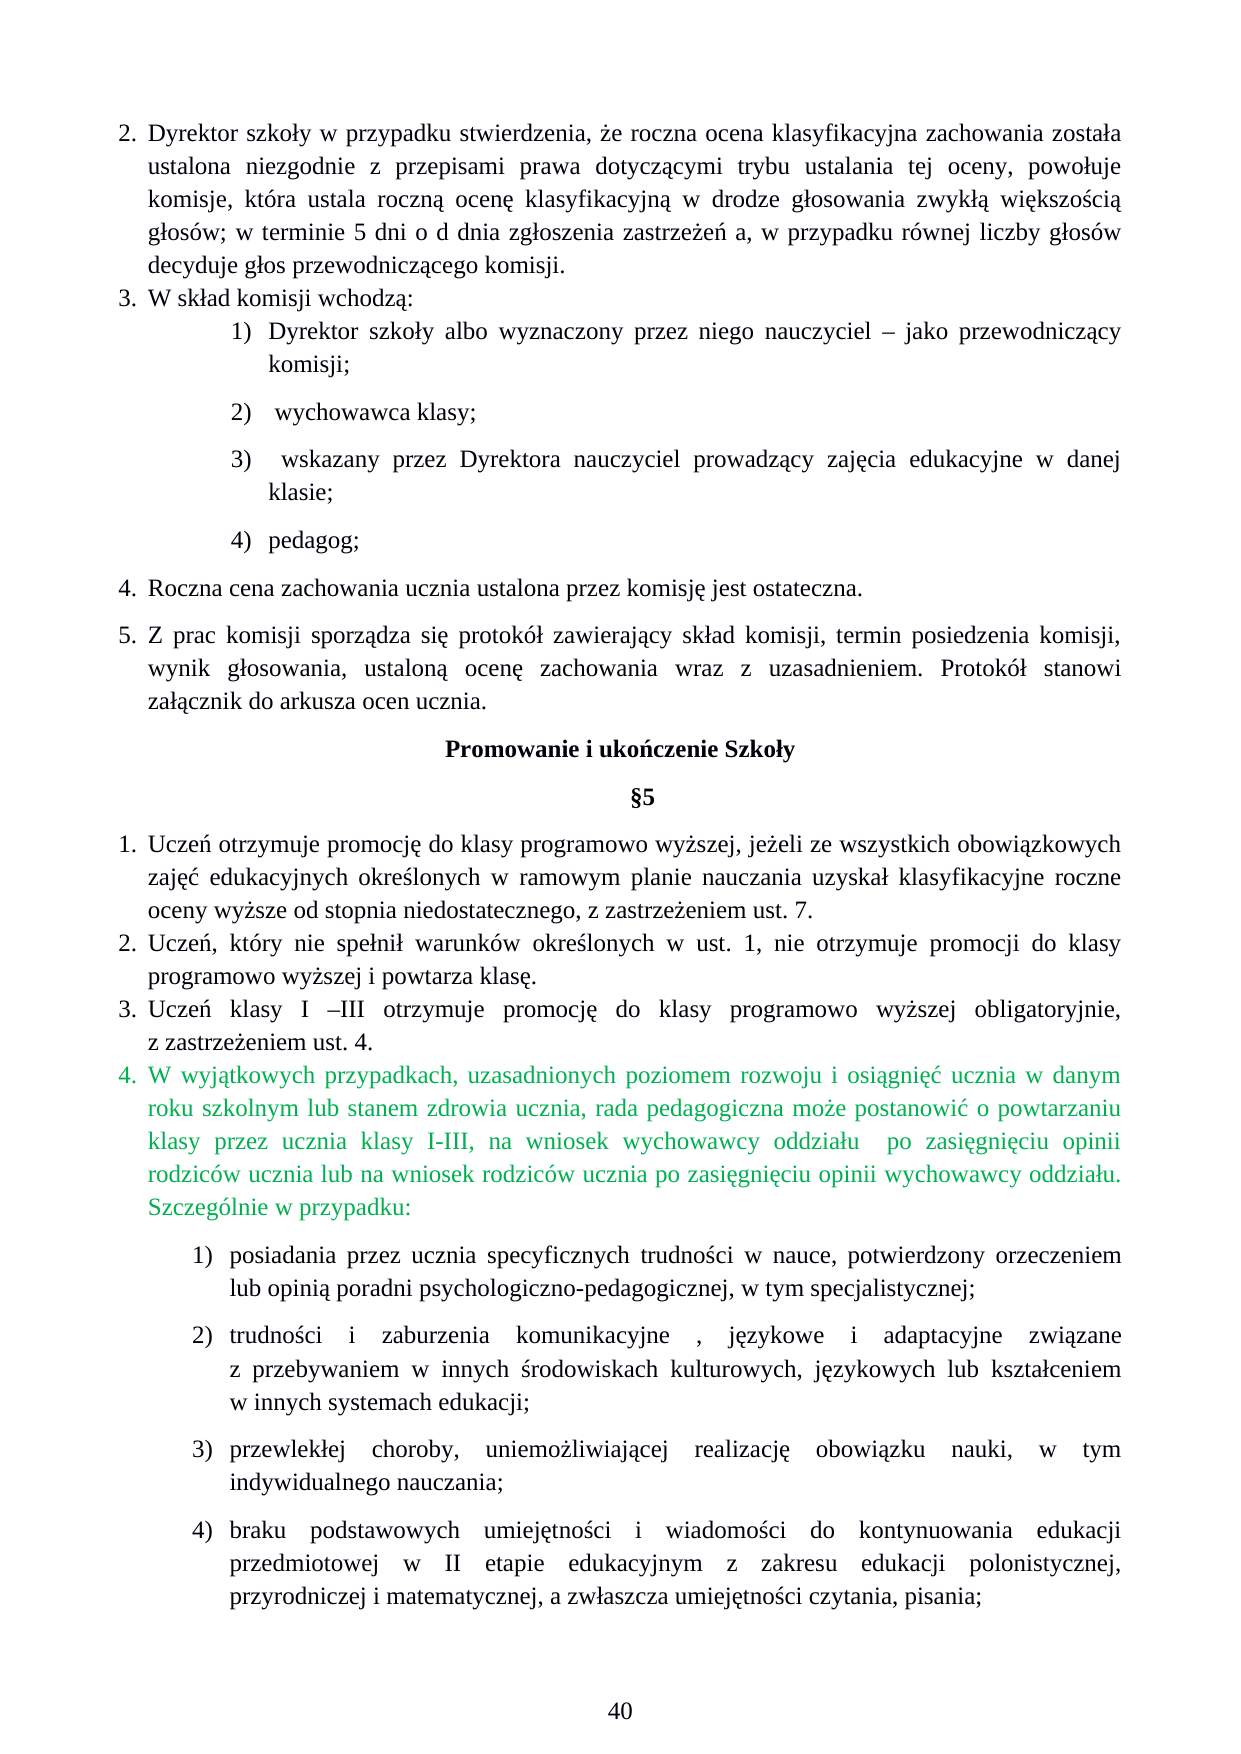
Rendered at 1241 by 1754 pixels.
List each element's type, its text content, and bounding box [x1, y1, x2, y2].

list wychowawca klasy; [231, 397, 1122, 426]
list Uczeń, który nie spełnił warunków określonych w ust. 1, nie otrzymuje promocji do klasy programowo wyższej i powtarza klasę. [118, 928, 1122, 990]
text Promowanie i ukończenie Szkoły [118, 734, 1122, 763]
list Uczeń klasy I –III otrzymuje promocję do klasy programowo wyższej obligatoryjnie, z zastrzeżeniem ust. 4. [118, 994, 1122, 1056]
list pedagog; [231, 525, 1122, 554]
list posiadania przez ucznia specyficznych trudności w nauce, potwierdzony orzeczeniem lub opinią poradni psychologiczno-pedagogicznej, w tym specjalistycznej; [192, 1240, 1122, 1302]
list Roczna cena zachowania ucznia ustalona przez komisję jest ostateczna. [118, 573, 1122, 601]
list przewlekłej choroby, uniemożliwiającej realizację obowiązku nauki, w tym indywidualnego nauczania; [192, 1434, 1122, 1496]
list Z prac komisji sporządza się protokół zawierający skład komisji, termin posiedzenia komisji, wynik głosowania, ustaloną ocenę zachowania wraz z uzasadnieniem. Protokół stanowi załącznik do arkusza ocen ucznia. [118, 620, 1122, 715]
list braku podstawowych umiejętności i wiadomości do kontynuowania edukacji przedmiotowej w II etapie edukacyjnym z zakresu edukacji polonistycznej, przyrodniczej i matematycznej, a zwłaszcza umiejętności czytania, pisania; [192, 1515, 1122, 1610]
list wskazany przez Dyrektora nauczyciel prowadzący zajęcia edukacyjne w danej klasie; [231, 444, 1122, 506]
list Dyrektor szkoły albo wyznaczony przez niego nauczyciel – jako przewodniczący komisji; [231, 316, 1122, 378]
list trudności i zaburzenia komunikacyjne , językowe i adaptacyjne związane z przebywaniem w innych środowiskach kulturowych, językowych lub kształceniem w innych systemach edukacji; [192, 1321, 1122, 1415]
list Dyrektor szkoły w przypadku stwierdzenia, że roczna ocena klasyfikacyjna zachowania została ustalona niezgodnie z przepisami prawa dotyczącymi trybu ustalania tej oceny, powołuje komisje, która ustala roczną ocenę klasyfikacyjną w drodze głosowania zwykłą większością głosów; w terminie 5 dni o d dnia zgłoszenia zastrzeżeń a, w przypadku równej liczby głosów decyduje głos przewodniczącego komisji. [118, 118, 1122, 279]
list W wyjątkowych przypadkach, uzasadnionych poziomem rozwoju i osiągnięć ucznia w danym roku szkolnym lub stanem zdrowia ucznia, rada pedagogiczna może postanowić o powtarzaniu klasy przez ucznia klasy I-III, na wniosek wychowawcy oddziału po zasięgnięciu opinii rodziców ucznia lub na wniosek rodziców ucznia po zasięgnięciu opinii wychowawcy oddziału. Szczególnie w przypadku: [118, 1060, 1122, 1221]
list W skład komisji wchodzą: [118, 283, 1122, 312]
text §5 [162, 782, 1122, 810]
list Uczeń otrzymuje promocję do klasy programowo wyższej, jeżeli ze wszystkich obowiązkowych zajęć edukacyjnych określonych w ramowym planie nauczania uzyskał klasyfikacyjne roczne oceny wyższe od stopnia niedostatecznego, z zastrzeżeniem ust. 7. [118, 829, 1122, 924]
